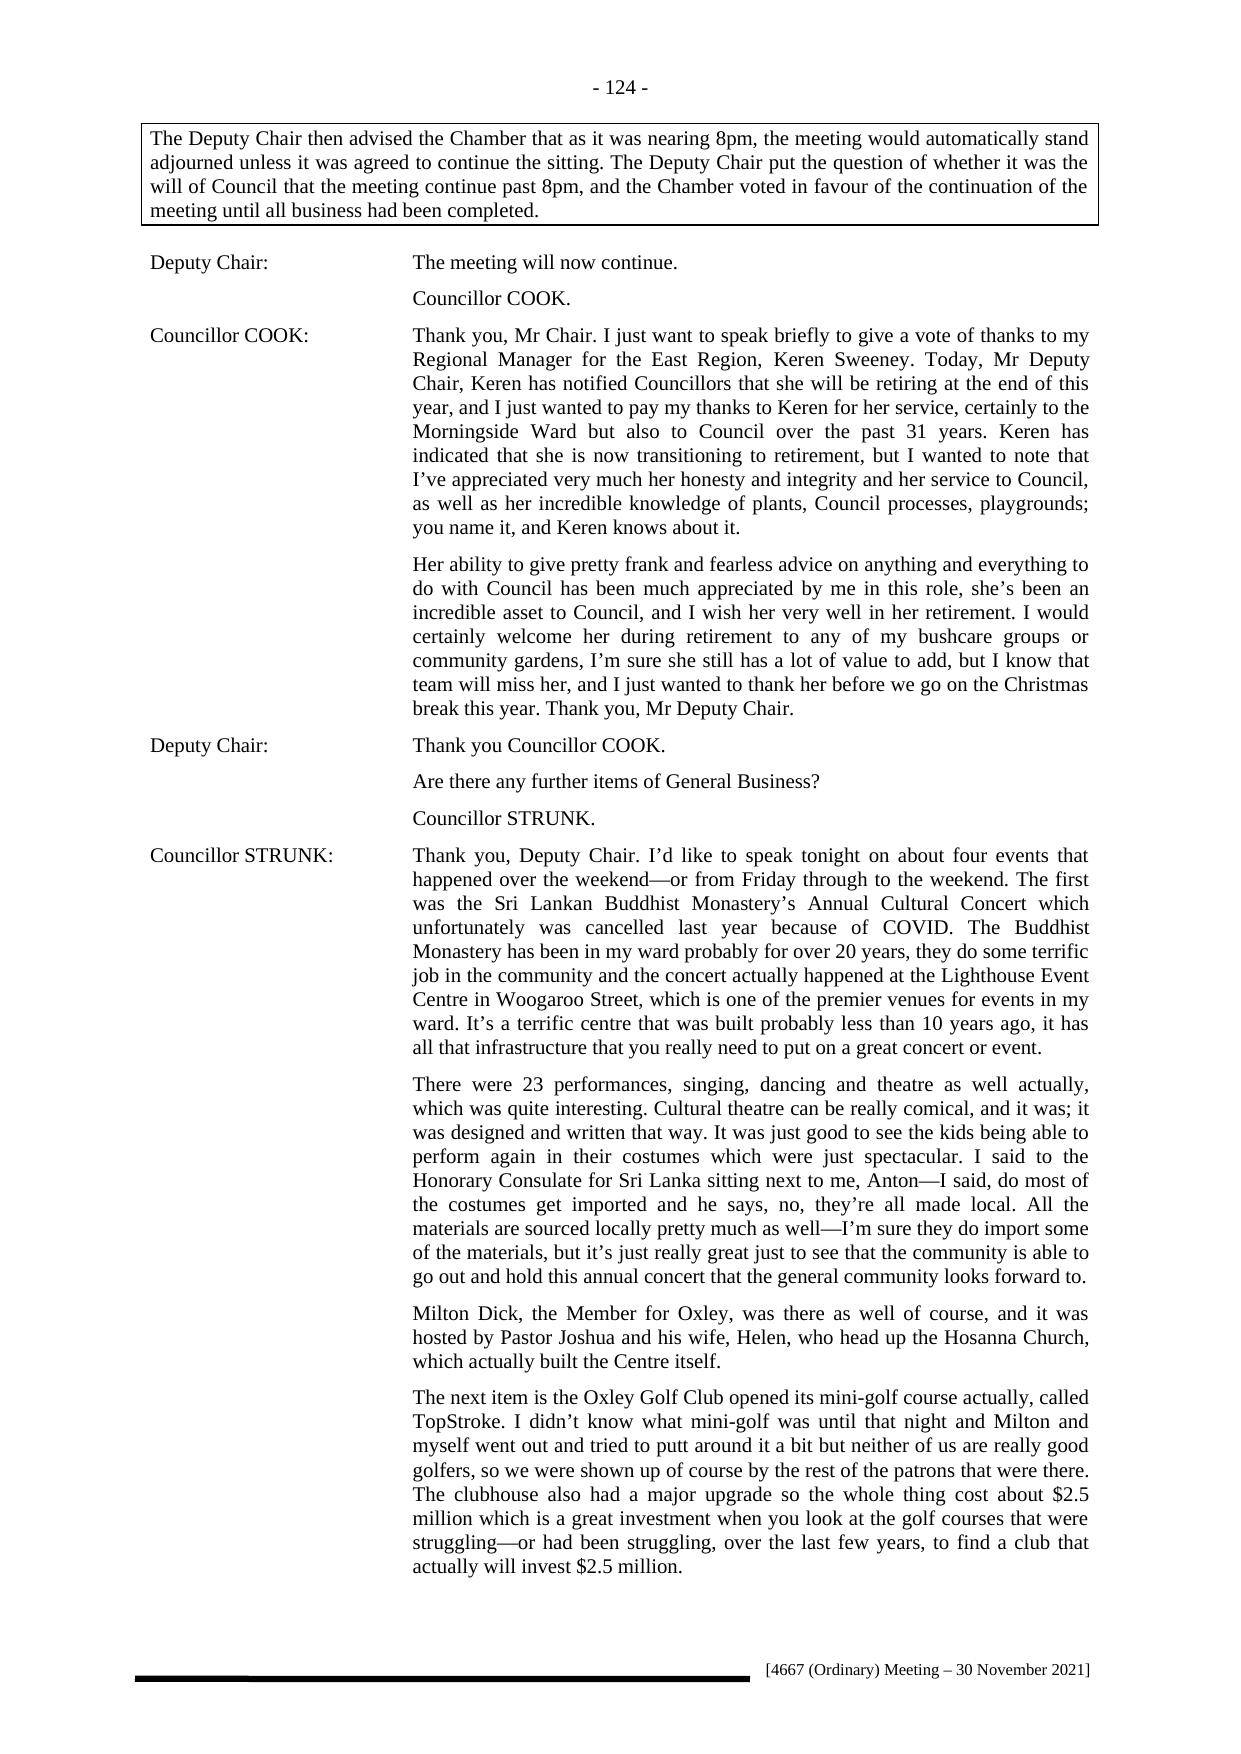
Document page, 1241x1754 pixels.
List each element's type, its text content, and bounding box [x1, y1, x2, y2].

text Deputy Chair: Thank you Councillor COOK. [150, 733, 1090, 757]
text The next item is the Oxley Golf Club opened its mini-golf course actually, called TopStroke. I didn’t know what mini-golf was until that night and Milton and myself went out and tried to putt around it a bit but neither of us are really good golfers, so we were shown up of course by the rest of the patrons that were there. The clubhouse also had a major upgrade so the whole thing cost about $2.5 million which is a great investment when you look at the golf courses that were struggling—or had been struggling, over the last few years, to find a club that actually will invest $2.5 million. [150, 1385, 1090, 1578]
text Are there any further items of General Business? [150, 769, 1090, 793]
text Milton Dick, the Member for Oxley, was there as well of course, and it was hosted by Pastor Joshua and his wife, Helen, who head up the Hosanna Church, which actually built the Centre itself. [150, 1301, 1090, 1373]
text Councillor STRUNK. [150, 806, 1090, 830]
text Deputy Chair: The meeting will now continue. [150, 250, 1090, 274]
text Her ability to give pretty frank and fearless advice on anything and everything to do with Council has been much appreciated by me in this role, she’s been an incredible asset to Council, and I wish her very well in her retirement. I would certainly welcome her during retirement to any of my bushcare groups or community gardens, I’m sure she still has a lot of value to add, but I know that team will miss her, and I just wanted to thank her before we go on the Christmas break this year. Thank you, Mr Deputy Chair. [150, 552, 1090, 720]
text The Deputy Chair then advised the Chamber that as it was nearing 8pm, the meeting would automatically stand adjourned unless it was agreed to continue the sitting. The Deputy Chair put the question of whether it was the will of Council that the meeting continue past 8pm, and the Chamber voted in favour of the continuation of the meeting until all business had been completed. [142, 124, 1098, 224]
text Councillor STRUNK: Thank you, Deputy Chair. I’d like to speak tonight on about four events that happened over the weekend—or from Friday through to the weekend. The first was the Sri Lankan Buddhist Monastery’s Annual Cultural Concert which unfortunately was cancelled last year because of COVID. The Buddhist Monastery has been in my ward probably for over 20 years, they do some terrific job in the community and the concert actually happened at the Lighthouse Event Centre in Woogaroo Street, which is one of the premier venues for events in my ward. It’s a terrific centre that was built probably less than 10 years ago, it has all that infrastructure that you really need to put on a great concert or event. [150, 842, 1090, 1059]
text There were 23 performances, singing, dancing and theatre as well actually, which was quite interesting. Cultural theatre can be really comical, and it was; it was designed and written that way. It was just good to see the kids being able to perform again in their costumes which were just spectacular. I said to the Honorary Consulate for Sri Lanka sitting next to me, Anton—I said, do most of the costumes get imported and he says, no, they’re all made local. All the materials are sourced locally pretty much as well—I’m sure they do import some of the materials, but it’s just really great just to see that the community is able to go out and hold this annual concert that the general community looks forward to. [150, 1072, 1090, 1288]
text Councillor COOK: Thank you, Mr Chair. I just want to speak briefly to give a vote of thanks to my Regional Manager for the East Region, Keren Sweeney. Today, Mr Deputy Chair, Keren has notified Councillors that she will be retiring at the end of this year, and I just wanted to pay my thanks to Keren for her service, certainly to the Morningside Ward but also to Council over the past 31 years. Keren has indicated that she is now transitioning to retirement, but I wanted to note that I’ve appreciated very much her honesty and integrity and her service to Council, as well as her incredible knowledge of plants, Council processes, playgrounds; you name it, and Keren knows about it. [150, 323, 1090, 539]
text Councillor COOK. [150, 286, 1090, 310]
